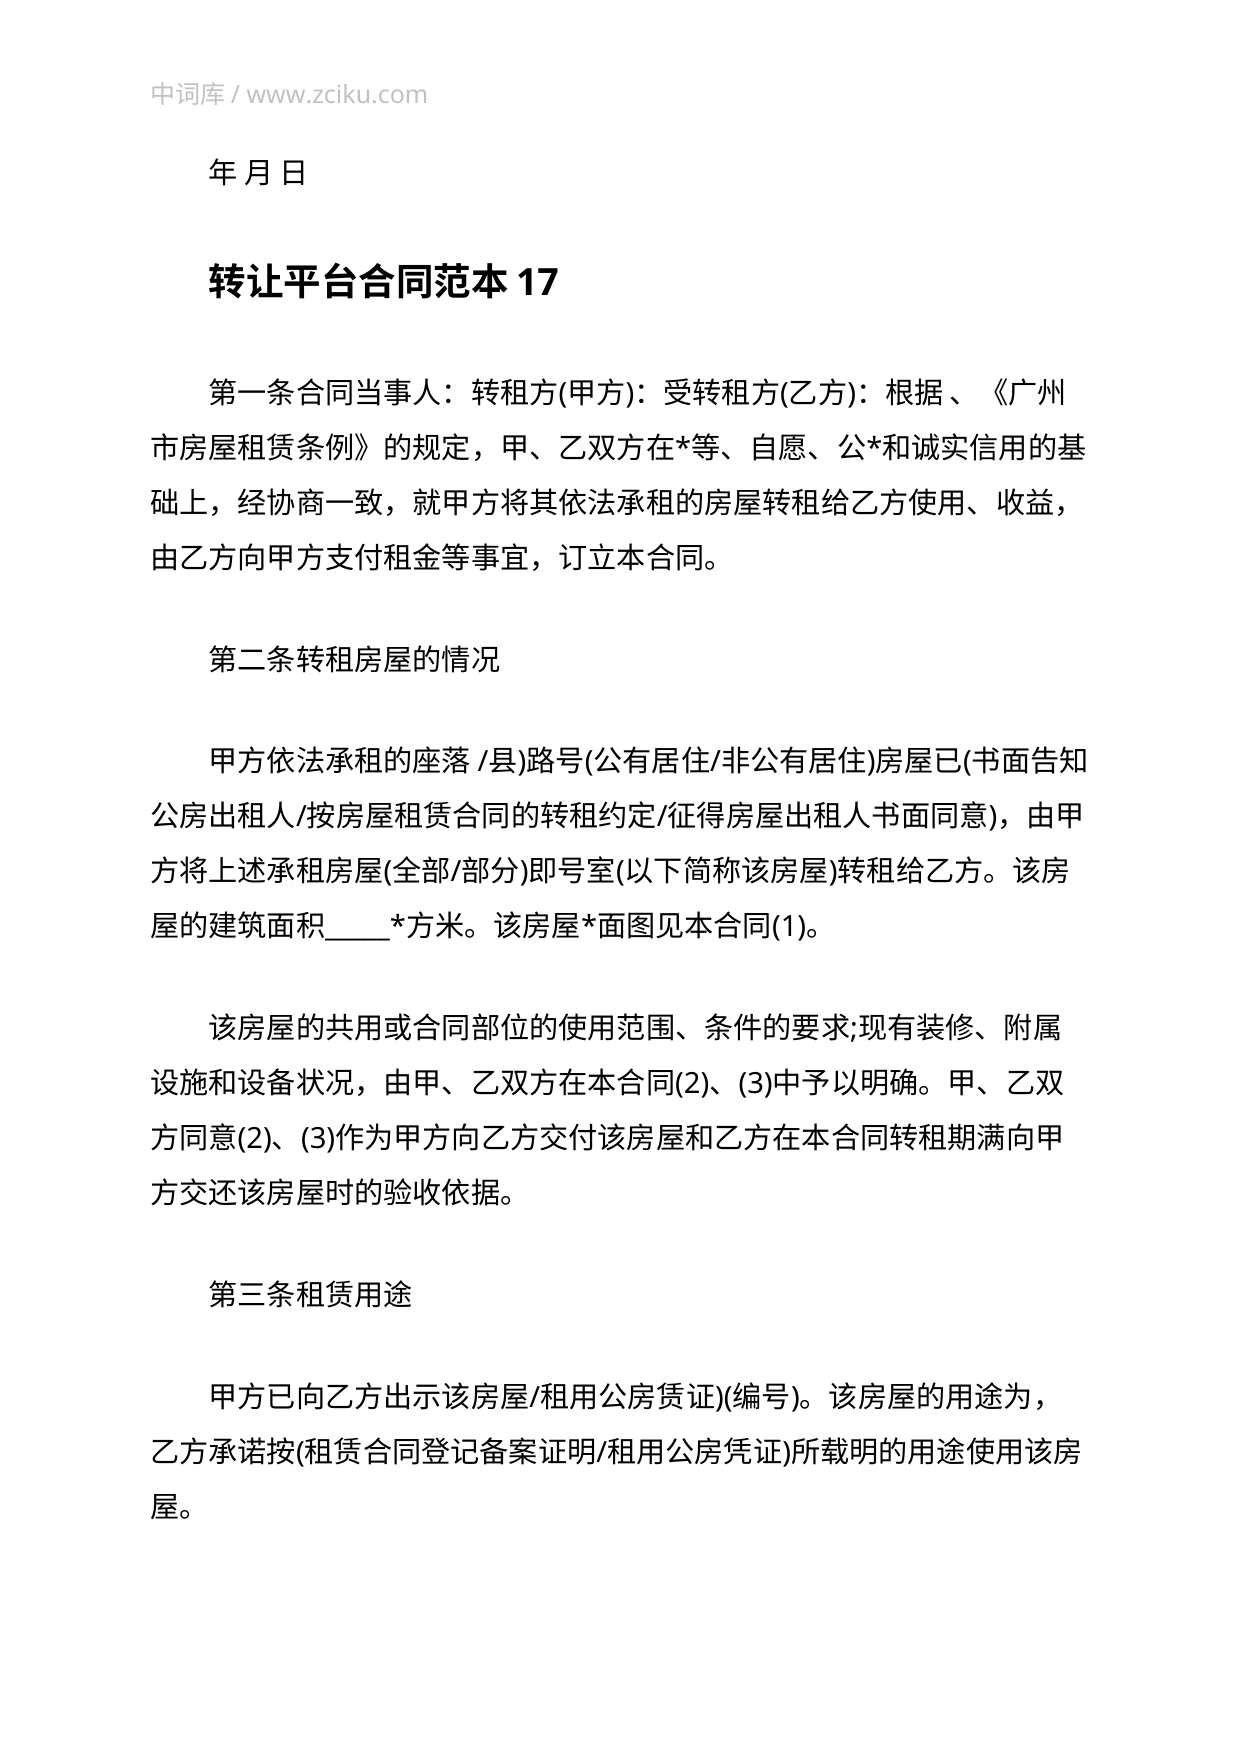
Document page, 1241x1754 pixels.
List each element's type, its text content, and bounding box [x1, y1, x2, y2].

text 第一条合同当事人：转租方(甲方)：受转租方(乙方)：根据 、《广州市房屋租赁条例》的规定，甲、乙双方在*等、自愿、公*和诚实信用的基础上，经协商一致，就甲方将其依法承租的房屋转租给乙方使用、收益，由乙方向甲方支付租金等事宜，订立本合同。 [150, 369, 1090, 577]
text 转让平台合同范本17 [150, 252, 1090, 306]
text 第二条转租房屋的情况 [150, 636, 1090, 678]
text 该房屋的共用或合同部位的使用范围、条件的要求;现有装修、附属设施和设备状况，由甲、乙双方在本合同(2)、(3)中予以明确。甲、乙双方同意(2)、(3)作为甲方向乙方交付该房屋和乙方在本合同转租期满向甲方交还该房屋时的验收依据。 [150, 1005, 1090, 1212]
text 甲方依法承租的座落 /县)路号(公有居住/非公有居住)房屋已(书面告知公房出租人/按房屋租赁合同的转租约定/征得房屋出租人书面同意)，由甲方将上述承租房屋(全部/部分)即号室(以下简称该房屋)转租给乙方。该房屋的建筑面积_____*方米。该房屋*面图见本合同(1)。 [150, 738, 1090, 945]
text 年 月 日 [150, 150, 1090, 192]
text 第三条租赁用途 [150, 1272, 1090, 1314]
text 甲方已向乙方出示该房屋/租用公房赁证)(编号)。该房屋的用途为，乙方承诺按(租赁合同登记备案证明/租用公房凭证)所载明的用途使用该房屋。 [150, 1373, 1090, 1526]
